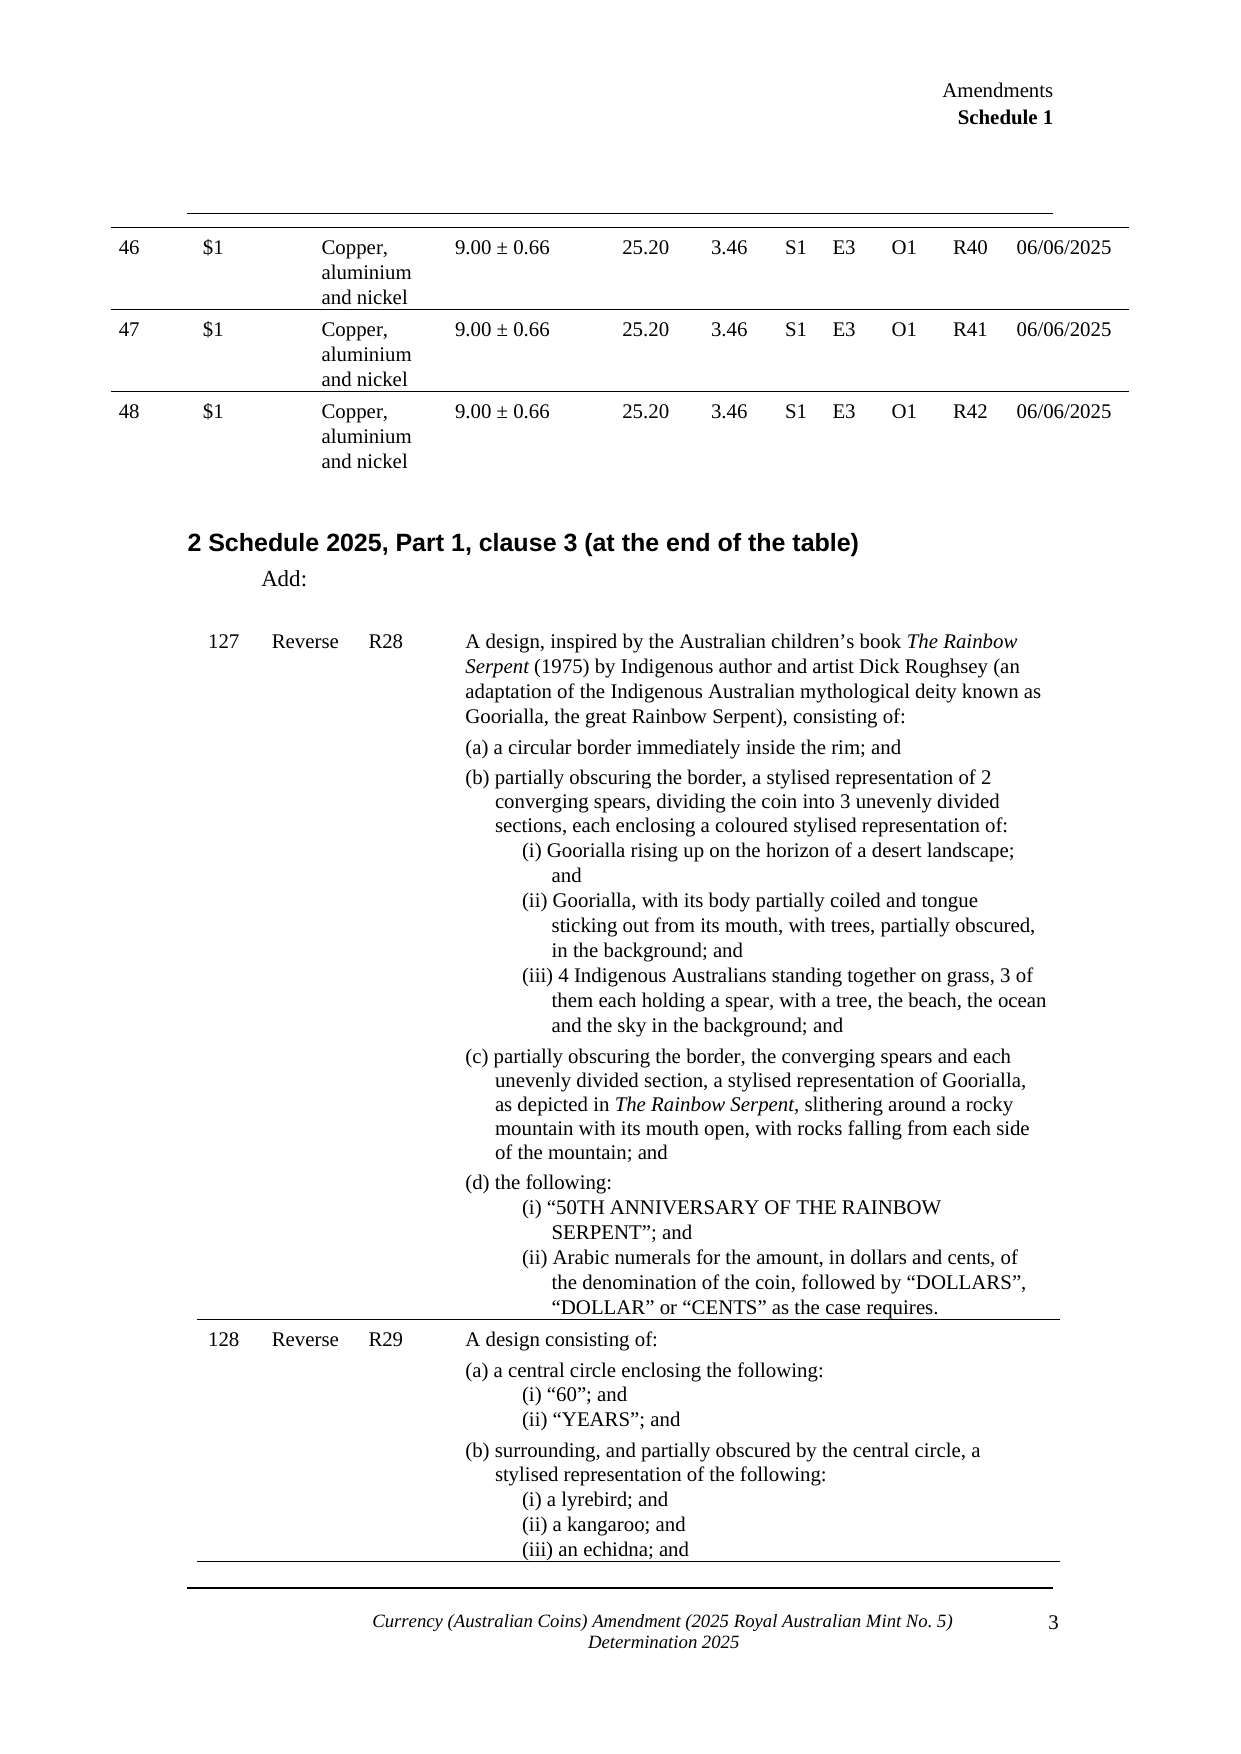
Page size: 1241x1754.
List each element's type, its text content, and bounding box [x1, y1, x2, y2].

table_cell 3.46 [703, 310, 777, 391]
table_cell 25.20 [615, 392, 703, 473]
table_cell $1 [195, 310, 314, 391]
table_cell E3 [825, 392, 884, 473]
table_cell O1 [884, 228, 946, 309]
table_cell E3 [825, 310, 884, 391]
table_cell 9.00 ± 0.66 [447, 392, 614, 473]
table_cell Copper, aluminium and nickel [314, 392, 447, 473]
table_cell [454, 1320, 1060, 1561]
table_cell R29 [357, 1320, 454, 1561]
text Add: [261, 565, 1053, 591]
table_cell 25.20 [615, 228, 703, 309]
table_cell S1 [778, 392, 825, 473]
table_cell 46 [111, 228, 195, 309]
table_cell 3.46 [703, 228, 777, 309]
table_cell O1 [884, 310, 946, 391]
text 2 Schedule 2025, Part 1, clause 3 (at the end of the table) [187, 528, 1053, 556]
table_cell Copper, aluminium and nickel [314, 310, 447, 391]
table_cell 47 [111, 310, 195, 391]
table_cell E3 [825, 228, 884, 309]
table_cell 3.46 [703, 392, 777, 473]
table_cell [314, 228, 447, 309]
table_header R28 [357, 622, 454, 1319]
table_cell 128 [197, 1320, 260, 1561]
table_cell 9.00 ± 0.66 [447, 310, 614, 391]
table_cell 48 [111, 392, 195, 473]
table_cell 06/06/2025 [1009, 310, 1129, 391]
table_cell $1 [195, 228, 314, 309]
table_cell $1 [195, 392, 314, 473]
table_header Reverse [260, 622, 357, 1319]
table_cell R42 [946, 392, 1009, 473]
table_cell R40 [946, 228, 1009, 309]
table_cell Reverse [260, 1320, 357, 1561]
table_header A design, inspired by the Australian children’s book The Rainbow Serpent (1975) by Indigenous author and artist Dick Roughsey (an adaptation of the Indigenous Australian mythological deity known as Goorialla, the great Rainbow Serpent), consisting of: (a) a circular border immediately inside the rim; and (b) partially obscuring the border, a stylised representation of 2 converging spears, dividing the coin into 3 unevenly divided sections, each enclosing a coloured stylised representation of: (i) Goorialla rising up on the horizon of a desert landscape; and (ii) Goorialla, with its body partially coiled and tongue sticking out from its mouth, with trees, partially obscured, in the background; and (iii) 4 Indigenous Australians standing together on grass, 3 of them each holding a spear, with a tree, the beach, the ocean and the sky in the background; and (c) partially obscuring the border, the converging spears and each unevenly divided section, a stylised representation of Goorialla, as depicted in The Rainbow Serpent, slithering around a rocky mountain with its mouth open, with rocks falling from each side of the mountain; and (d) the following: (i) “50TH ANNIVERSARY OF THE RAINBOW SERPENT”; and (ii) Arabic numerals for the amount, in dollars and cents, of the denomination of the coin, followed by “DOLLARS”, “DOLLAR” or “CENTS” as the case requires. [454, 622, 1060, 1319]
table_cell S1 [778, 310, 825, 391]
table_header 127 [197, 622, 260, 1319]
table_cell 06/06/2025 [1009, 228, 1129, 309]
table_cell 25.20 [615, 310, 703, 391]
table_cell 9.00 ± 0.66 [447, 228, 614, 309]
table_cell 06/06/2025 [1009, 392, 1129, 473]
table_cell S1 [778, 228, 825, 309]
table_cell O1 [884, 392, 946, 473]
table_cell R41 [946, 310, 1009, 391]
